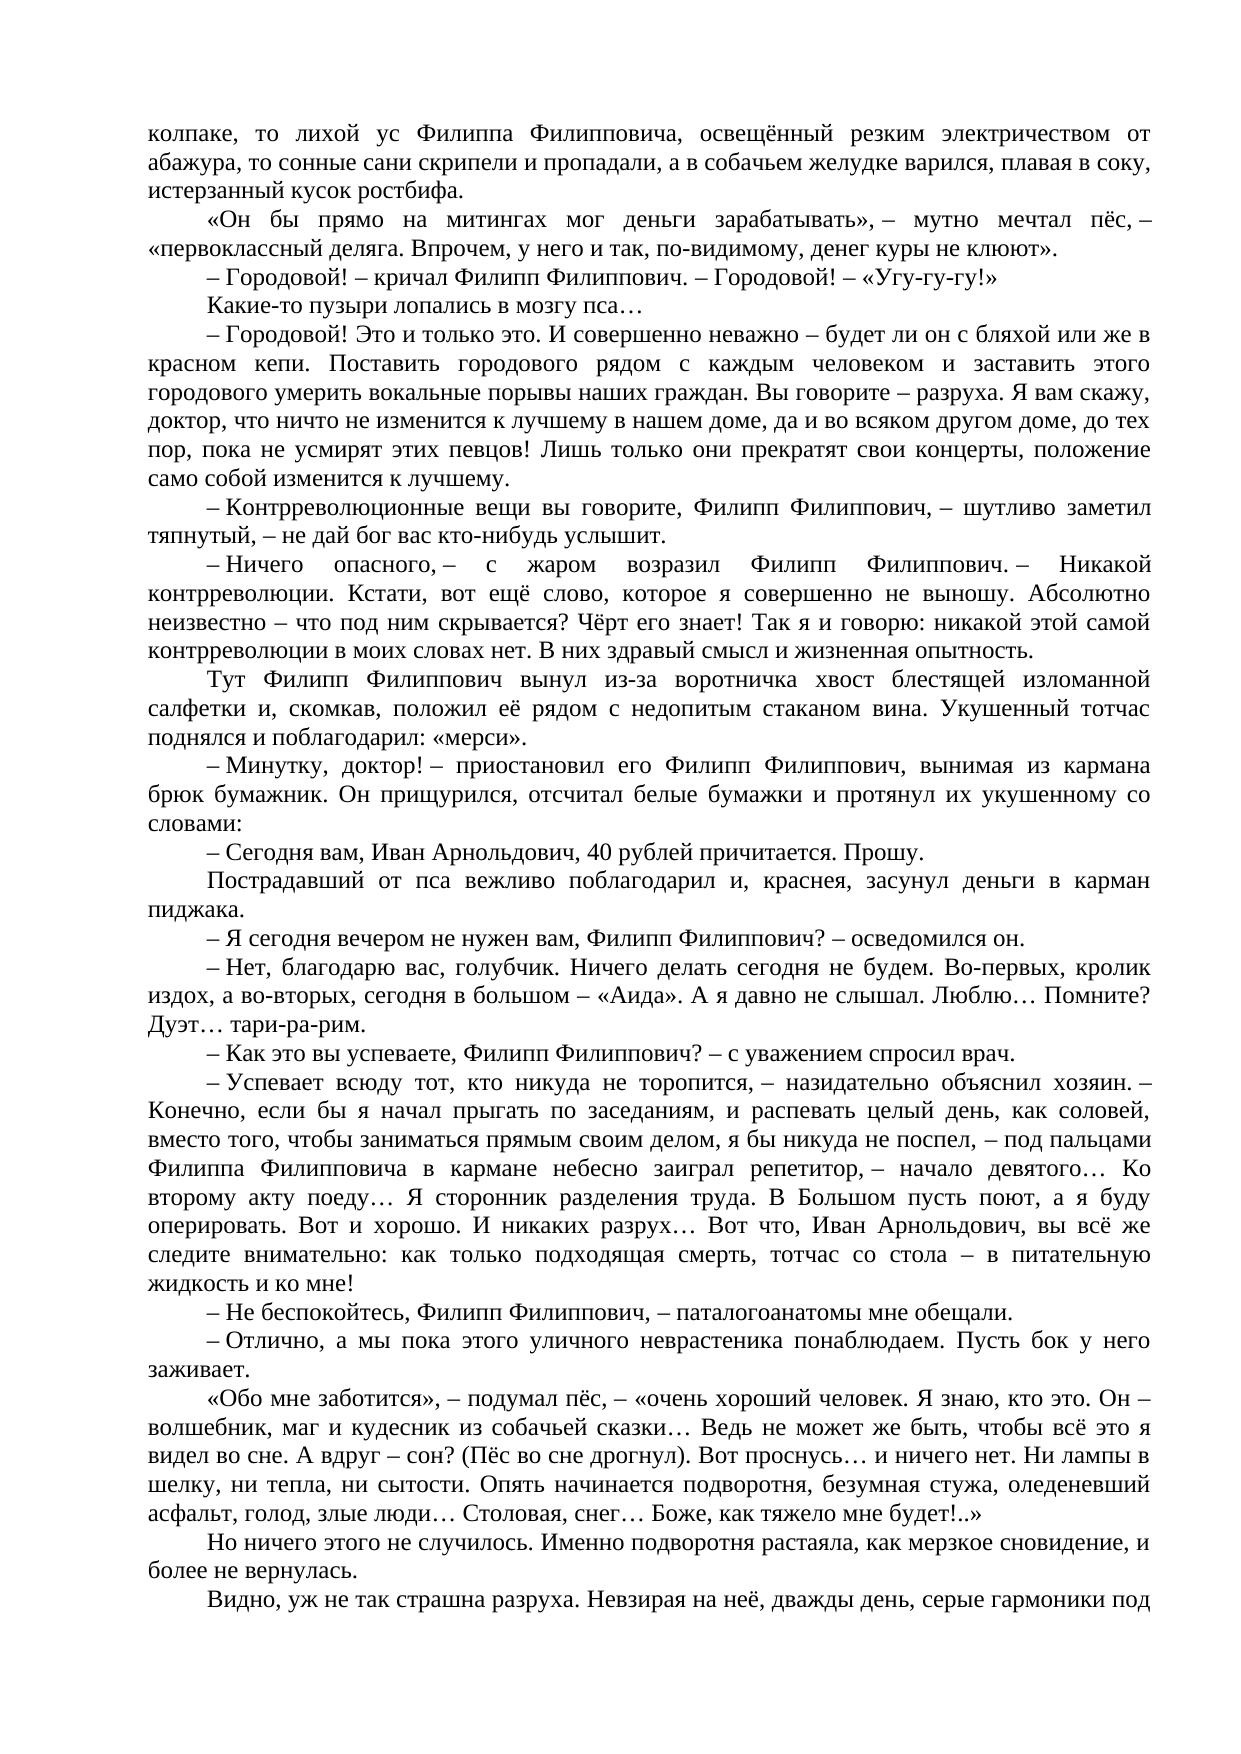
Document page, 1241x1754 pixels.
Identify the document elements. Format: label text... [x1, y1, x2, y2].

text – Успевает всюду тот, кто никуда не торопится, – назидательно объяснил хозяин. – Конечно, если бы я начал прыгать по заседаниям, и распевать целый день, как соловей, вместо того, чтобы заниматься прямым своим делом, я бы никуда не поспел, – под пальцами Филиппа Филипповича в кармане небесно заиграл репетитор, – начало девятого… Ко второму акту поеду… Я сторонник разделения труда. В Большом пусть поют, а я буду оперировать. Вот и хорошо. И никаких разрух… Вот что, Иван Арнольдович, вы всё же следите внимательно: как только подходящая смерть, тотчас со стола – в питательную жидкость и ко мне! [148, 1067, 1152, 1297]
text – Минутку, доктор! – приостановил его Филипп Филиппович, вынимая из кармана брюк бумажник. Он прищурился, отсчитал белые бумажки и протянул их укушенному со словами: [148, 751, 1152, 837]
text – Ничего опасного, – с жаром возразил Филипп Филиппович. – Никакой контрреволюции. Кстати, вот ещё слово, которое я совершенно не выношу. Абсолютно неизвестно – что под ним скрывается? Чёрт его знает! Так я и говорю: никакой этой самой контрреволюции в моих словах нет. В них здравый смысл и жизненная опытность. [148, 549, 1152, 664]
text – Как это вы успеваете, Филипп Филиппович? – с уважением спросил врач. [148, 1038, 1152, 1067]
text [148, 118, 1152, 204]
text – Контрреволюционные вещи вы говорите, Филипп Филиппович, – шутливо заметил тяпнутый, – не дай бог вас кто-нибудь услышит. [148, 492, 1152, 549]
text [148, 1584, 1152, 1613]
text – Нет, благодарю вас, голубчик. Ничего делать сегодня не будем. Во-первых, кролик издох, а во-вторых, сегодня в большом – «Аида». А я давно не слышал. Люблю… Помните? Дуэт… тари-ра-рим. [148, 952, 1152, 1038]
text Тут Филипп Филиппович вынул из-за воротничка хвост блестящей изломанной салфетки и, скомкав, положил её рядом с недопитым стаканом вина. Укушенный тотчас поднялся и поблагодарил: «мерси». [148, 664, 1152, 751]
text «Он бы прямо на митингах мог деньги зарабатывать», – мутно мечтал пёс, – «первоклассный деляга. Впрочем, у него и так, по-видимому, денег куры не клюют». [148, 204, 1152, 262]
text – Городовой! Это и только это. И совершенно неважно – будет ли он с бляхой или же в красном кепи. Поставить городового рядом с каждым человеком и заставить этого городового умерить вокальные порывы наших граждан. Вы говорите – разруха. Я вам скажу, доктор, что ничто не изменится к лучшему в нашем доме, да и во всяком другом доме, до тех пор, пока не усмирят этих певцов! Лишь только они прекратят свои концерты, положение само собой изменится к лучшему. [148, 319, 1152, 492]
text – Я сегодня вечером не нужен вам, Филипп Филиппович? – осведомился он. [148, 923, 1152, 952]
text – Городовой! – кричал Филипп Филиппович. – Городовой! – «Угу-гу-гу!» [148, 262, 1152, 291]
text Пострадавший от пса вежливо поблагодарил и, краснея, засунул деньги в карман пиджака. [148, 866, 1152, 923]
text «Обо мне заботится», – подумал пёс, – «очень хороший человек. Я знаю, кто это. Он – волшебник, маг и кудесник из собачьей сказки… Ведь не может же быть, чтобы всё это я видел во сне. А вдруг – сон? (Пёс во сне дрогнул). Вот проснусь… и ничего нет. Ни лампы в шелку, ни тепла, ни сытости. Опять начинается подворотня, безумная стужа, оледеневший асфальт, голод, злые люди… Столовая, снег… Боже, как тяжело мне будет!..» [148, 1383, 1152, 1527]
text Какие-то пузыри лопались в мозгу пса… [148, 291, 1152, 319]
text – Не беспокойтесь, Филипп Филиппович, – паталогоанатомы мне обещали. [148, 1297, 1152, 1326]
text Но ничего этого не случилось. Именно подворотня растаяла, как мерзкое сновидение, и более не вернулась. [148, 1527, 1152, 1584]
text – Отлично, а мы пока этого уличного неврастеника понаблюдаем. Пусть бок у него заживает. [148, 1326, 1152, 1383]
text – Сегодня вам, Иван Арнольдович, 40 рублей причитается. Прошу. [148, 837, 1152, 866]
